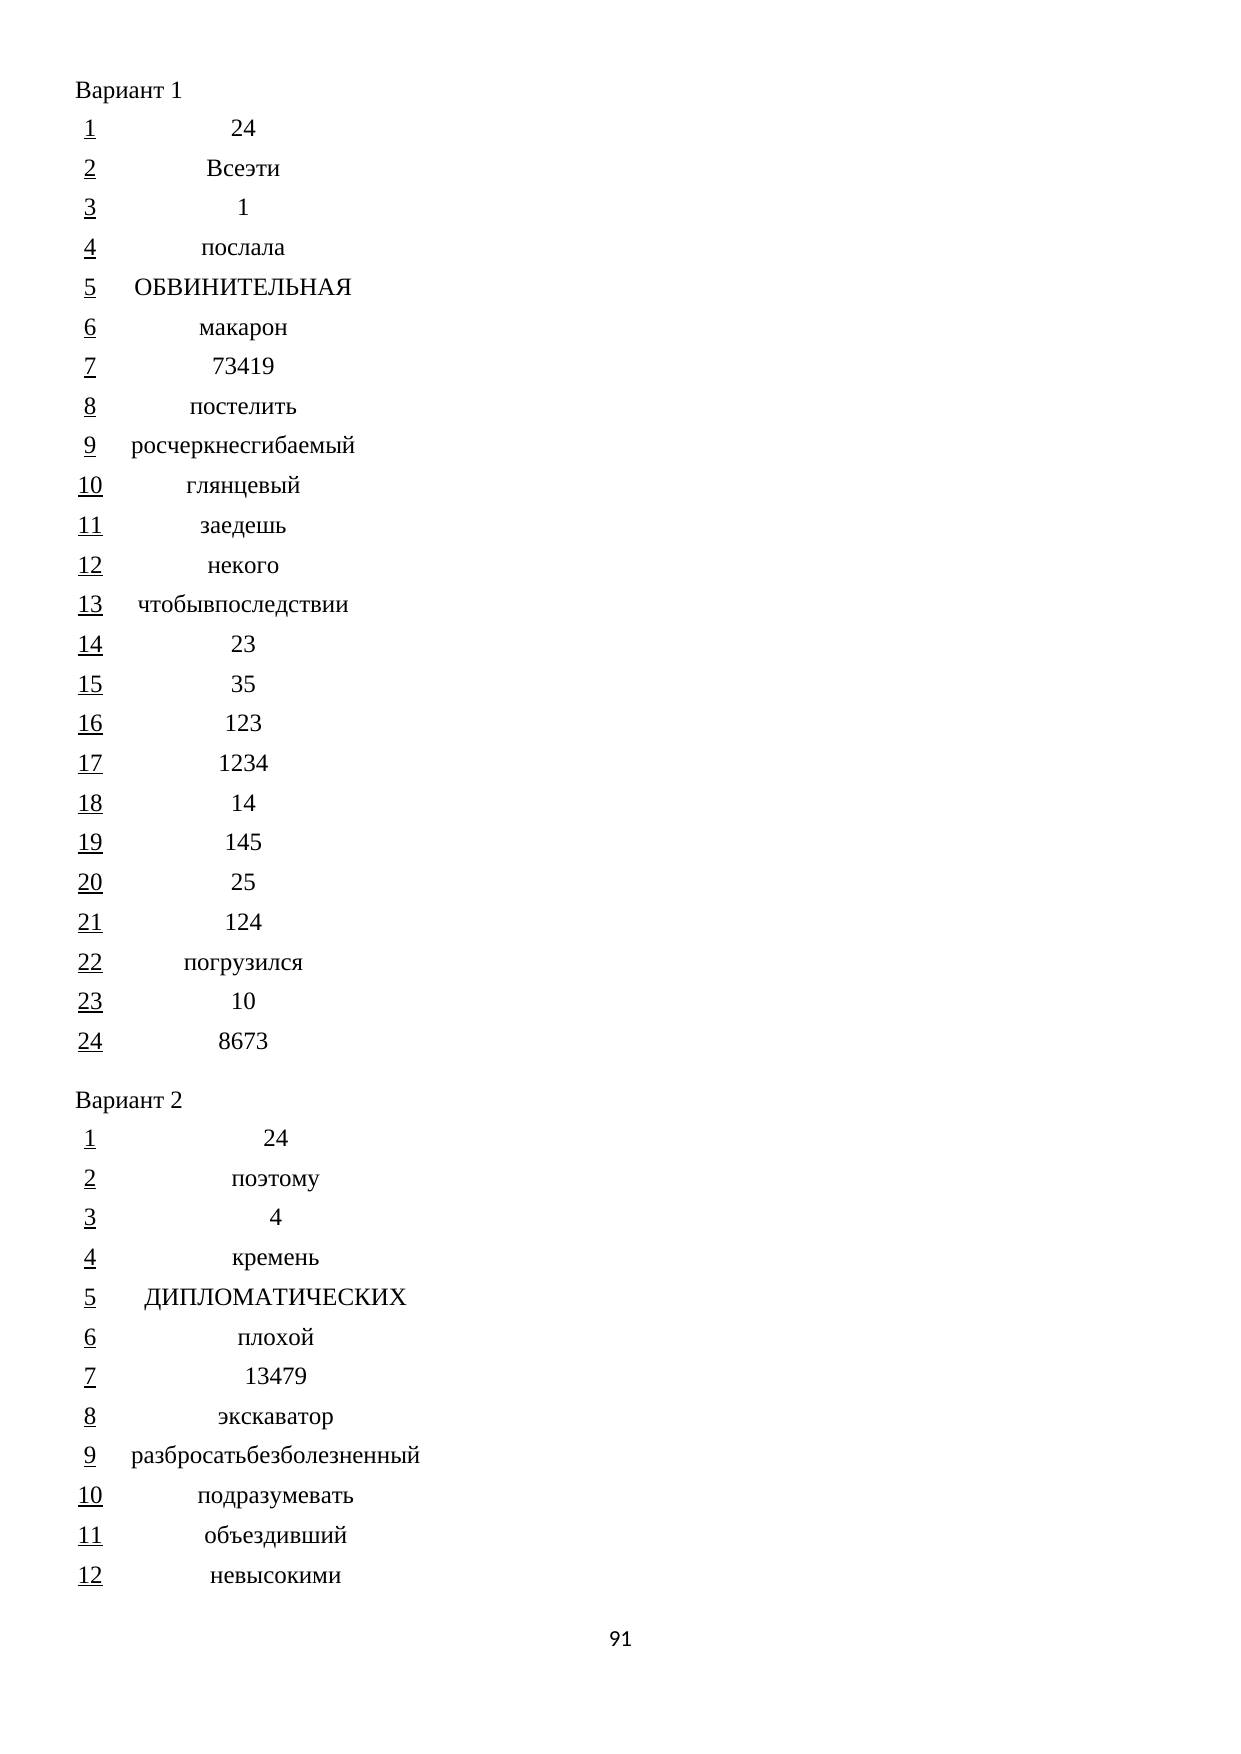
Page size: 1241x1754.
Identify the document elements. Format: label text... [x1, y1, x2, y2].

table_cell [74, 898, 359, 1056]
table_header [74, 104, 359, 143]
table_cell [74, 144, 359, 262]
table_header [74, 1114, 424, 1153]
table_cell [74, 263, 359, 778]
text Вариант 1 [75, 75, 1165, 104]
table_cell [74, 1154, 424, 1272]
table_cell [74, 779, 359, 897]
text Вариант 2 [75, 1085, 1165, 1114]
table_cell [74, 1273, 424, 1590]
